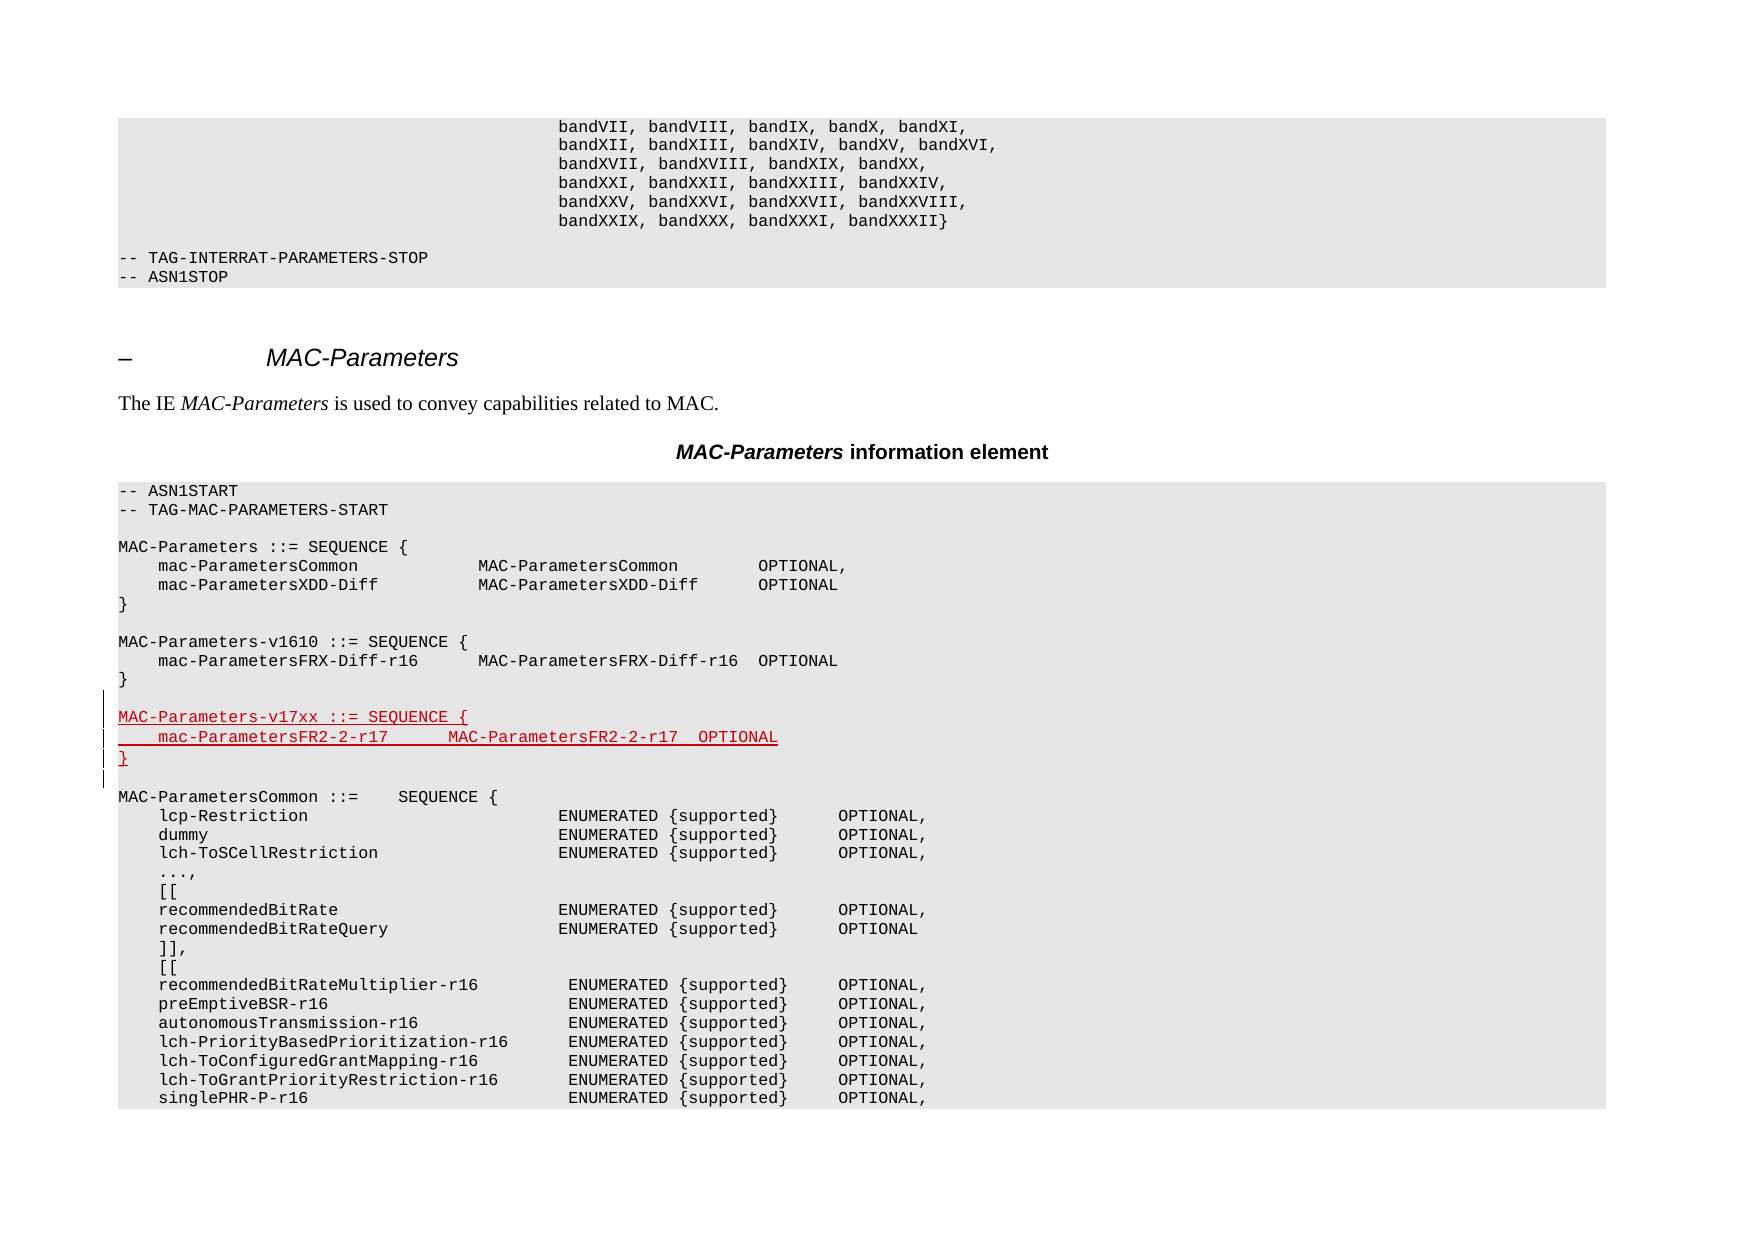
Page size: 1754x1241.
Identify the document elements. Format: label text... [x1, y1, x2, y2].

text -- ASN1STOP [118, 269, 1606, 288]
text autonomousTransmission-r16 ENUMERATED {supported} OPTIONAL, [118, 1015, 1606, 1033]
text -- ASN1START [118, 482, 1606, 501]
text MAC-Parameters ::= SEQUENCE { [118, 539, 1606, 558]
text singlePHR-P-r16 ENUMERATED {supported} OPTIONAL, [118, 1090, 1606, 1109]
text mac-ParametersXDD-Diff MAC-ParametersXDD-Diff OPTIONAL [118, 577, 1606, 596]
text MAC-Parameters-v1610 ::= SEQUENCE { [118, 633, 1606, 652]
text recommendedBitRate ENUMERATED {supported} OPTIONAL, [118, 902, 1606, 920]
text bandXXI, bandXXII, bandXXIII, bandXXIV, [118, 175, 1606, 193]
text } [118, 671, 1606, 690]
text bandVII, bandVIII, bandIX, bandX, bandXI, [118, 118, 1606, 137]
text The IE MAC-Parameters is used to convey capabilities related to MAC. [118, 391, 1606, 415]
text bandXII, bandXIII, bandXIV, bandXV, bandXVI, [118, 137, 1606, 156]
text ]], [118, 939, 1606, 958]
text lch-ToSCellRestriction ENUMERATED {supported} OPTIONAL, [118, 845, 1606, 864]
text MAC-ParametersCommon ::= SEQUENCE { [118, 788, 1606, 807]
text bandXXIX, bandXXX, bandXXXI, bandXXXII} [118, 212, 1606, 231]
text lch-ToConfiguredGrantMapping-r16 ENUMERATED {supported} OPTIONAL, [118, 1052, 1606, 1071]
text lcp-Restriction ENUMERATED {supported} OPTIONAL, [118, 807, 1606, 826]
text preEmptiveBSR-r16 ENUMERATED {supported} OPTIONAL, [118, 996, 1606, 1015]
text [[ [118, 883, 1606, 902]
text recommendedBitRateMultiplier-r16 ENUMERATED {supported} OPTIONAL, [118, 977, 1606, 996]
text ..., [118, 864, 1606, 883]
text lch-PriorityBasedPrioritization-r16 ENUMERATED {supported} OPTIONAL, [118, 1033, 1606, 1052]
text -- TAG-MAC-PARAMETERS-START [118, 501, 1606, 520]
text MAC-Parameters information element [118, 440, 1606, 464]
text recommendedBitRateQuery ENUMERATED {supported} OPTIONAL [118, 920, 1606, 939]
text dummy ENUMERATED {supported} OPTIONAL, [118, 826, 1606, 845]
text bandXXV, bandXXVI, bandXXVII, bandXXVIII, [118, 193, 1606, 212]
text } [118, 596, 1606, 614]
text -- TAG-INTERRAT-PARAMETERS-STOP [118, 250, 1606, 269]
text [[ [118, 958, 1606, 977]
text mac-ParametersFRX-Diff-r16 MAC-ParametersFRX-Diff-r16 OPTIONAL [118, 652, 1606, 671]
text lch-ToGrantPriorityRestriction-r16 ENUMERATED {supported} OPTIONAL, [118, 1071, 1606, 1090]
text bandXVII, bandXVIII, bandXIX, bandXX, [118, 156, 1606, 175]
text – MAC-Parameters [118, 343, 1606, 372]
text mac-ParametersCommon MAC-ParametersCommon OPTIONAL, [118, 558, 1606, 577]
